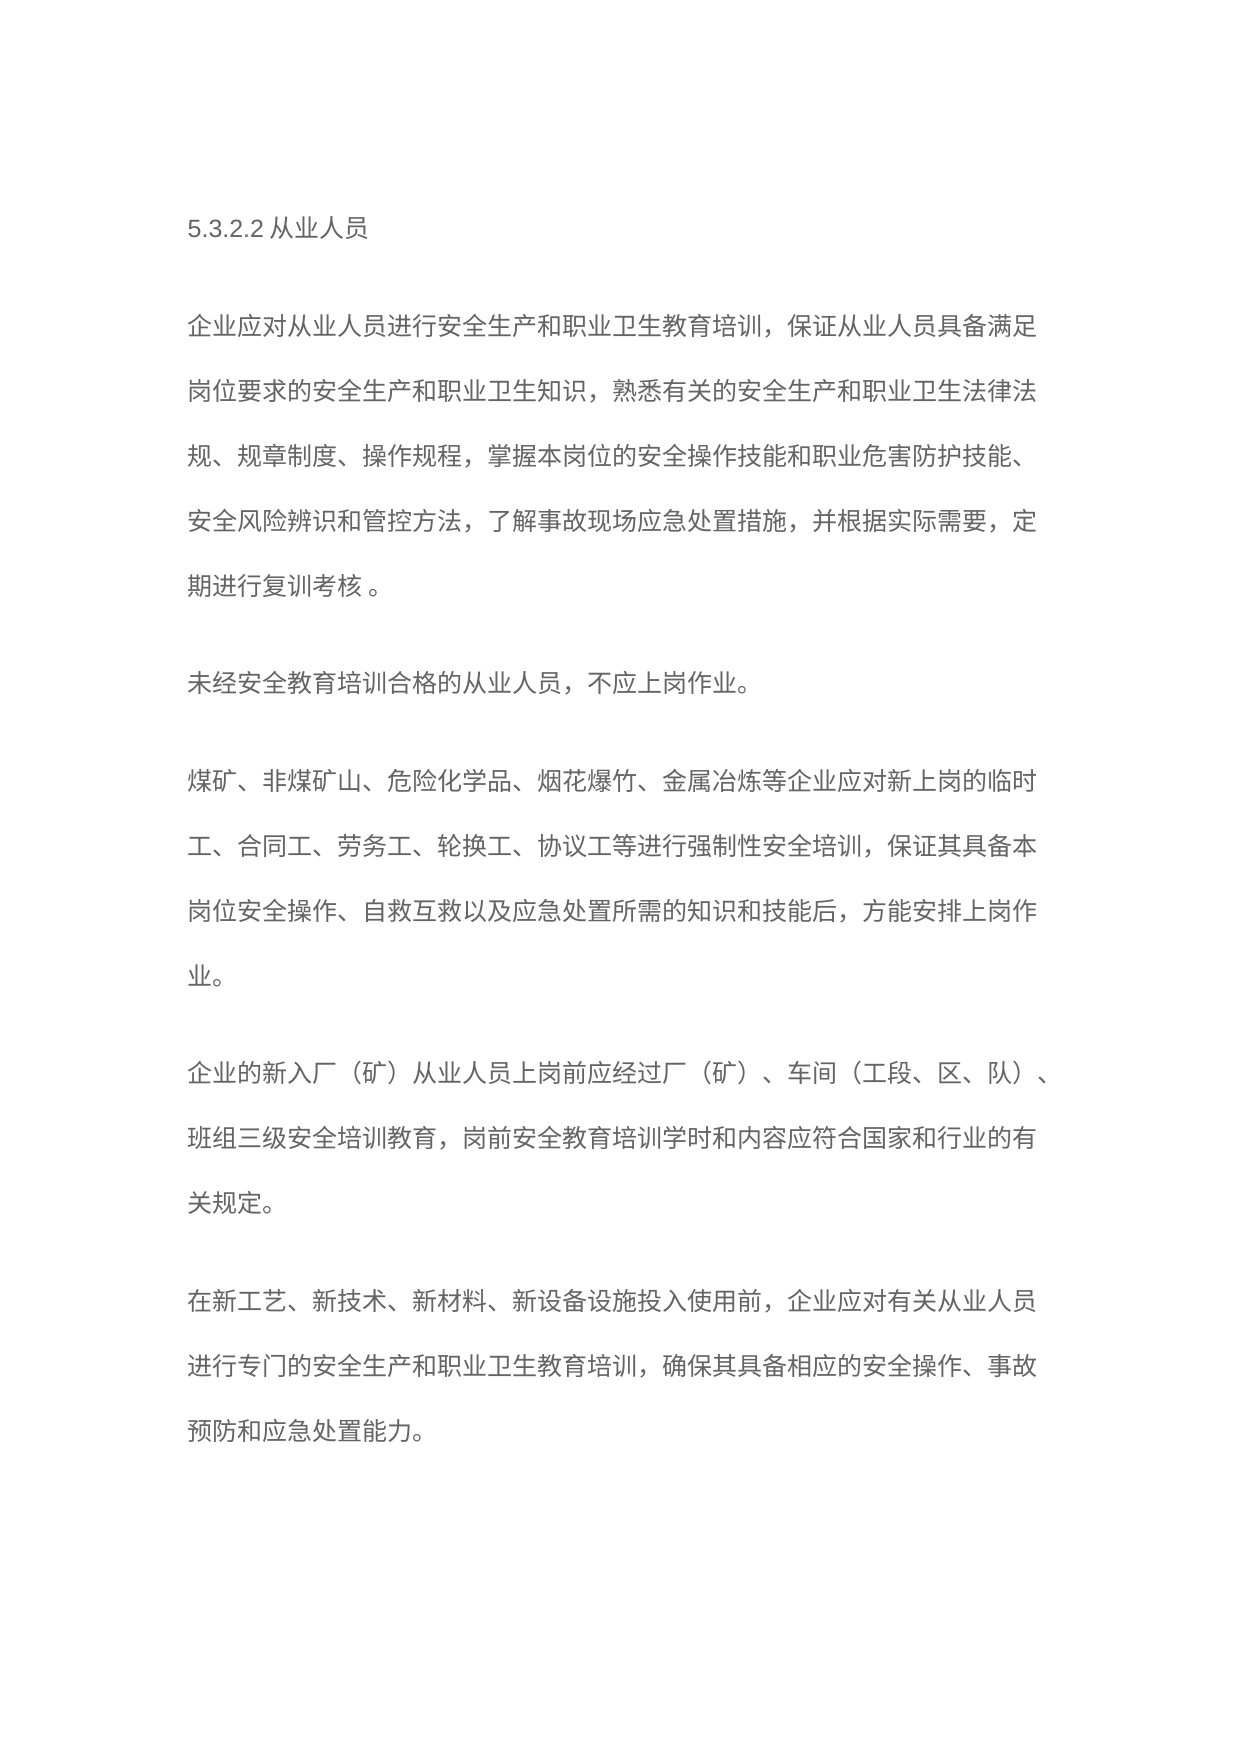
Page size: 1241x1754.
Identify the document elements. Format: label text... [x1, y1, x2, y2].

text 在新工艺、新技术、新材料、新设备设施投入使用前，企业应对有关从业人员进行专门的安全生产和职业卫生教育培训，确保其具备相应的安全操作、事故预防和应急处置能力。 [187, 1267, 1053, 1462]
text 煤矿、非煤矿山、危险化学品、烟花爆竹、金属冶炼等企业应对新上岗的临时工、合同工、劳务工、轮换工、协议工等进行强制性安全培训，保证其具备本岗位安全操作、自救互救以及应急处置所需的知识和技能后，方能安排上岗作业。 [187, 747, 1053, 1007]
text 企业应对从业人员进行安全生产和职业卫生教育培训，保证从业人员具备满足岗位要求的安全生产和职业卫生知识，熟悉有关的安全生产和职业卫生法律法规、规章制度、操作规程，掌握本岗位的安全操作技能和职业危害防护技能、安全风险辨识和管控方法，了解事故现场应急处置措施，并根据实际需要，定期进行复训考核 。 [187, 292, 1053, 617]
text 5.3.2.2从业人员 [187, 194, 1053, 259]
text 企业的新入厂（矿）从业人员上岗前应经过厂（矿）、车间（工段、区、队）、班组三级安全培训教育，岗前安全教育培训学时和内容应符合国家和行业的有关规定。 [187, 1039, 1053, 1234]
text 未经安全教育培训合格的从业人员，不应上岗作业。 [187, 649, 1053, 714]
